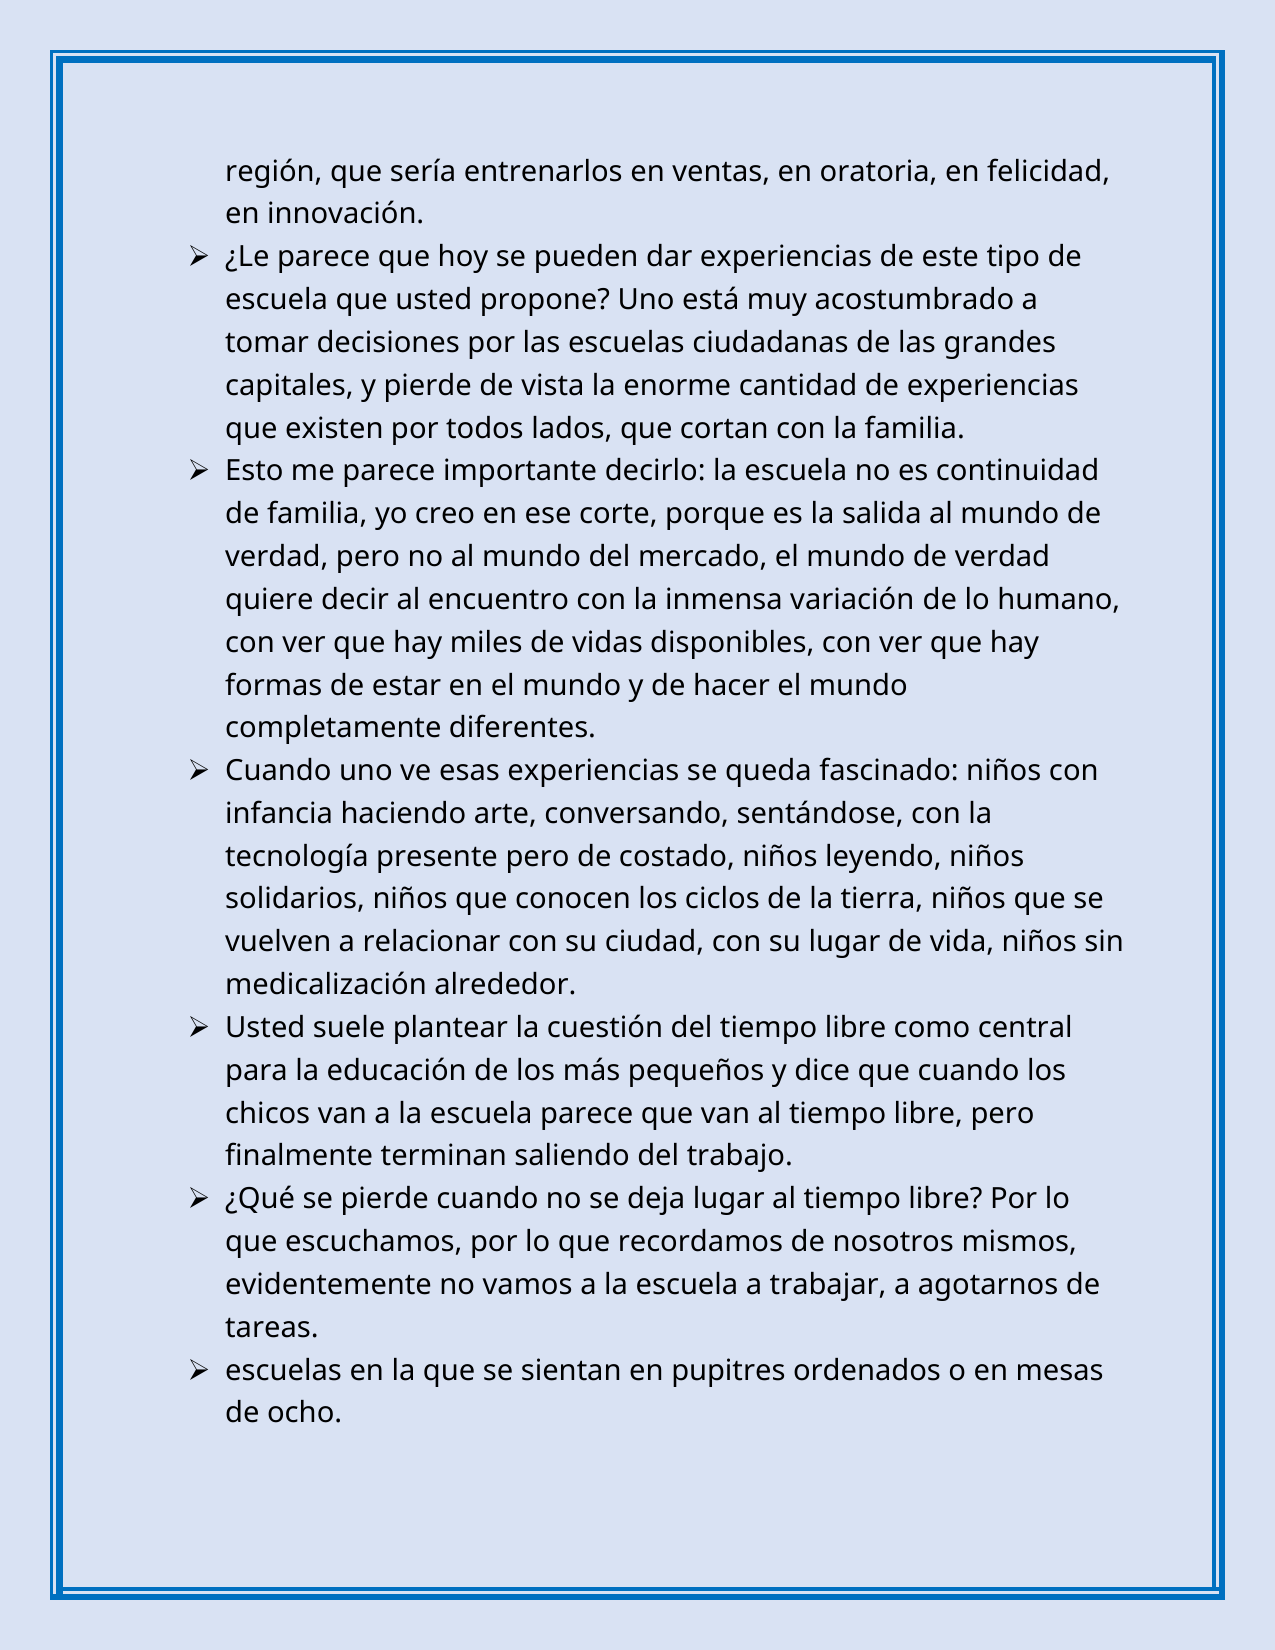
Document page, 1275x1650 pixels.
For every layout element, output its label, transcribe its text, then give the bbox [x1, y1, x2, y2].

list ¿Le parece que hoy se pueden dar experiencias de este tipo de escuela que usted propone? Uno está muy acostumbrado a tomar decisiones por las escuelas ciudadanas de las grandes capitales, y pierde de vista la enorme cantidad de experiencias que existen por todos lados, que cortan con la familia. [187, 236, 1125, 447]
list Usted suele plantear la cuestión del tiempo libre como central para la educación de los más pequeños y dice que cuando los chicos van a la escuela parece que van al tiempo libre, pero finalmente terminan saliendo del trabajo. [187, 1006, 1125, 1174]
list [187, 150, 1125, 232]
list Esto me parece importante decirlo: la escuela no es continuidad de familia, yo creo en ese corte, porque es la salida al mundo de verdad, pero no al mundo del mercado, el mundo de verdad quiere decir al encuentro con la inmensa variación de lo humano, con ver que hay miles de vidas disponibles, con ver que hay formas de estar en el mundo y de hacer el mundo completamente diferentes. [187, 450, 1125, 746]
list Cuando uno ve esas experiencias se queda fascinado: niños con infancia haciendo arte, conversando, sentándose, con la tecnología presente pero de costado, niños leyendo, niños solidarios, niños que conocen los ciclos de la tierra, niños que se vuelven a relacionar con su ciudad, con su lugar de vida, niños sin medicalización alrededor. [187, 749, 1125, 1003]
list escuelas en la que se sientan en pupitres ordenados o en mesas de ocho. [187, 1349, 1125, 1431]
list ¿Qué se pierde cuando no se deja lugar al tiempo libre? Por lo que escuchamos, por lo que recordamos de nosotros mismos, evidentemente no vamos a la escuela a trabajar, a agotarnos de tareas. [187, 1177, 1125, 1346]
